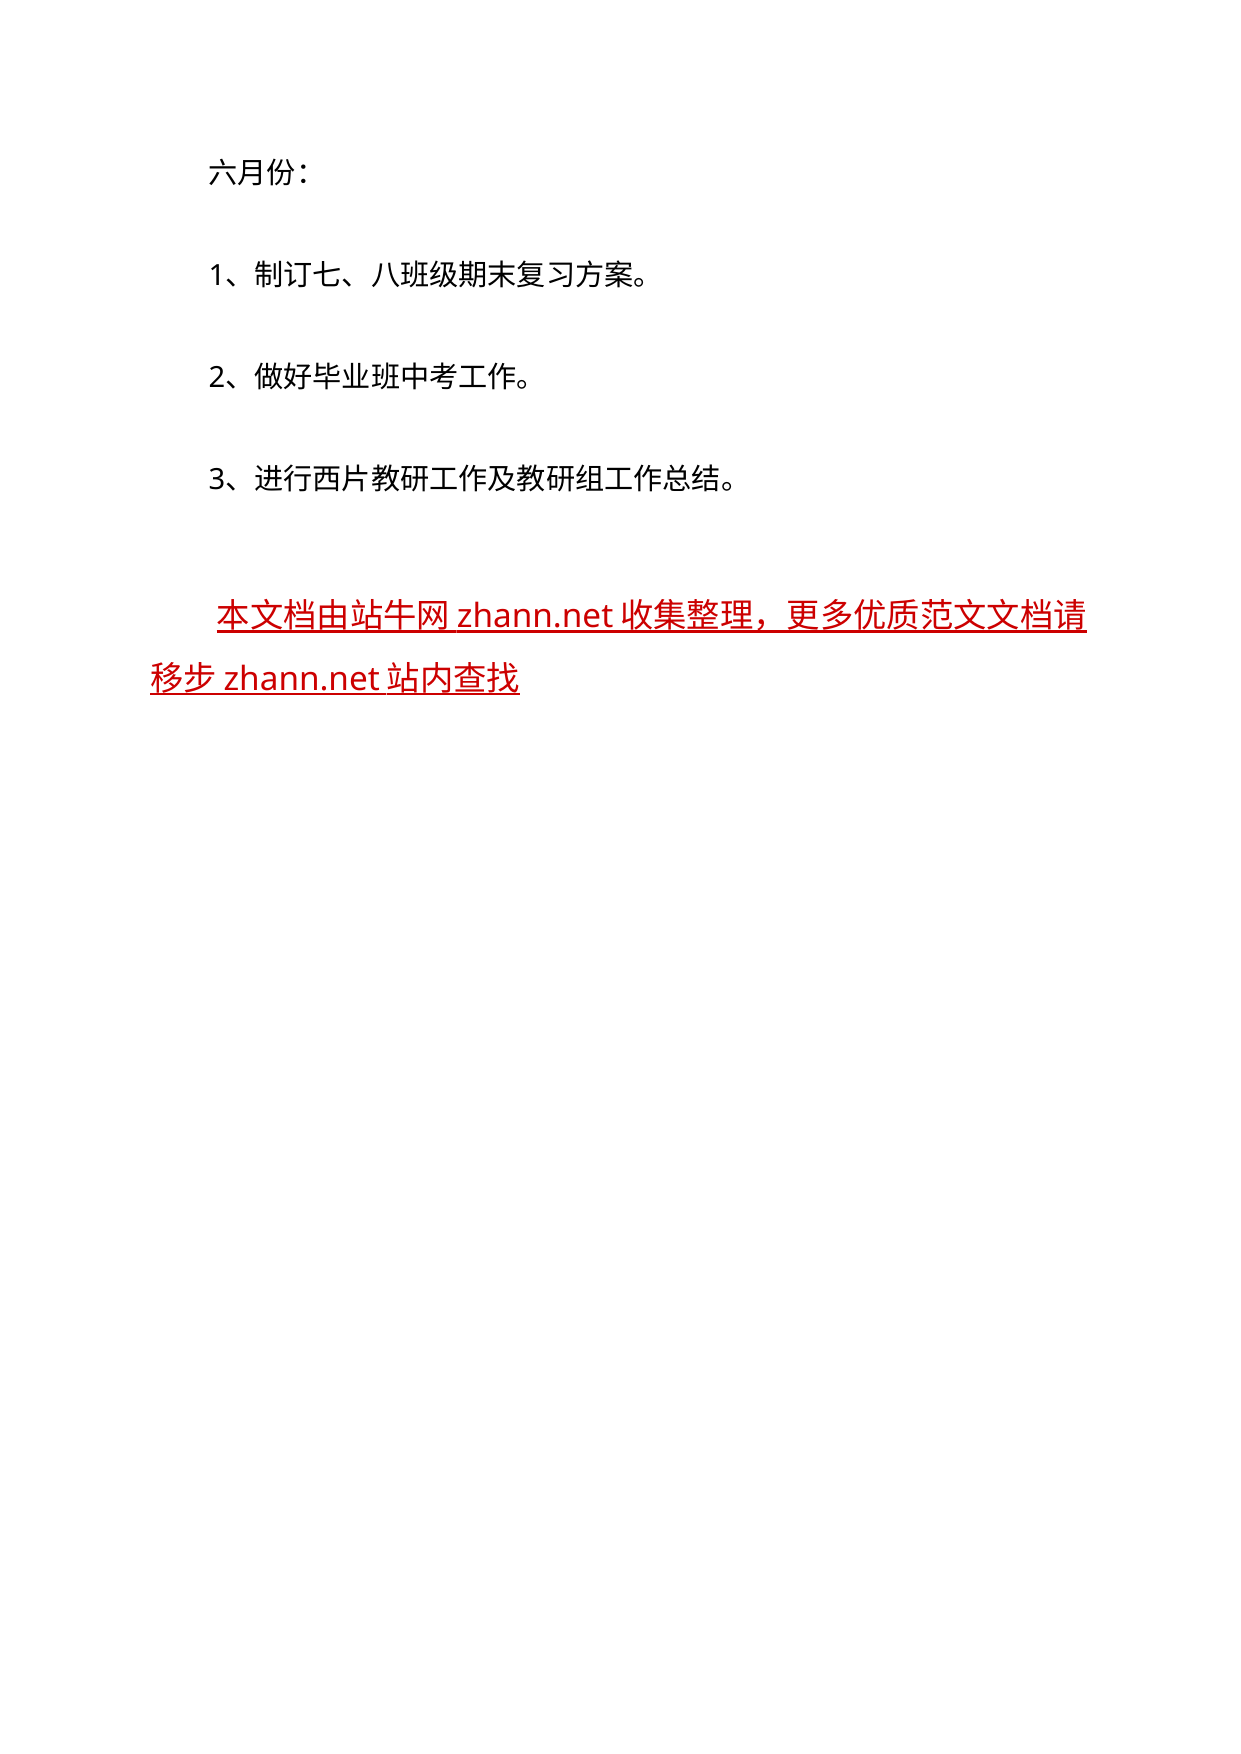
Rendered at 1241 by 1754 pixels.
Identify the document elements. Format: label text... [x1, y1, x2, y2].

text 1、制订七、八班级期末复习方案。 [150, 252, 1090, 294]
text 本文档由站牛网zhann.net收集整理，更多优质范文文档请移步zhann.net站内查找 [150, 589, 1090, 700]
text 六月份： [150, 150, 1090, 192]
text 2、做好毕业班中考工作。 [150, 354, 1090, 396]
text 3、进行西片教研工作及教研组工作总结。 [150, 456, 1090, 498]
